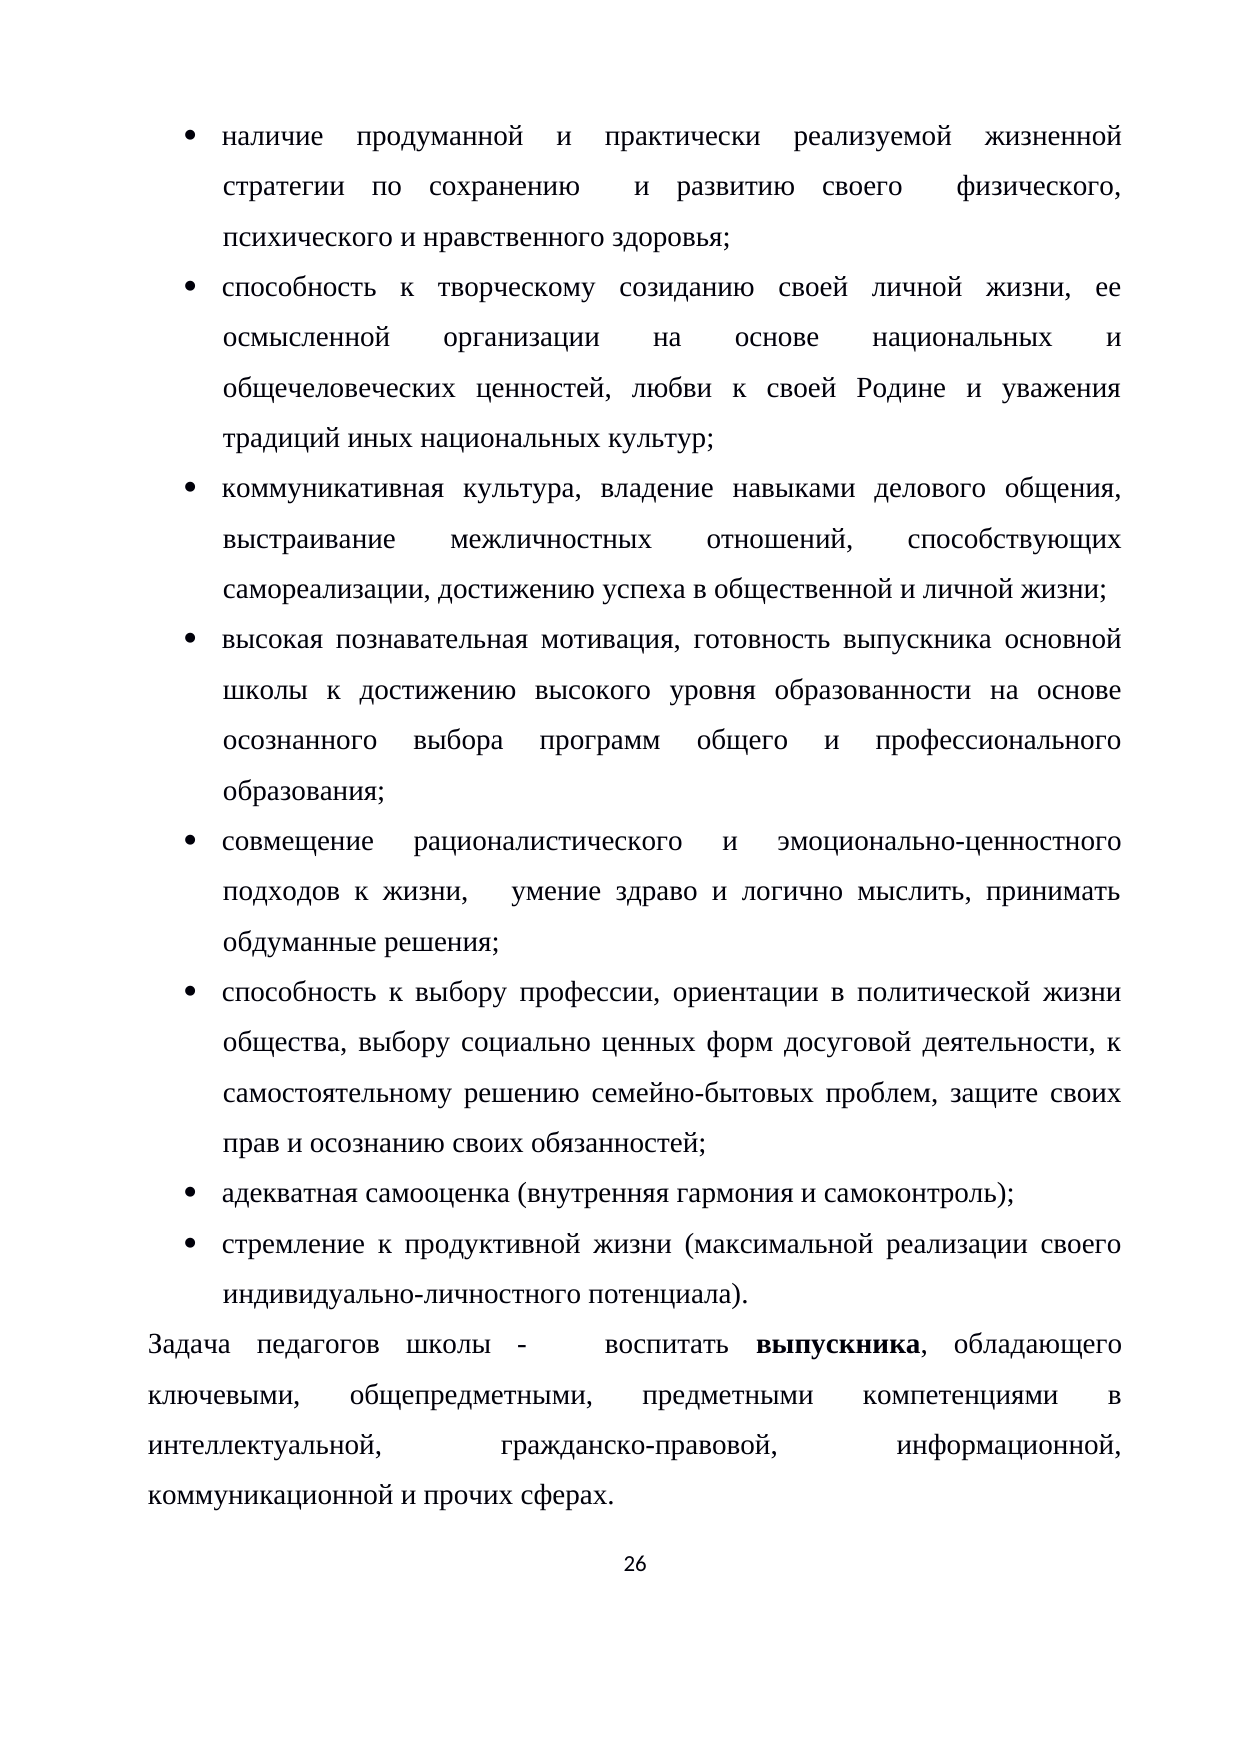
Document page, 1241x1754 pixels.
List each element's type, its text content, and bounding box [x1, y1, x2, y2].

list способность к творческому созиданию своей личной жизни, ее осмысленной организации на основе национальных и общечеловеческих ценностей, любви к своей Родине и уважения традиций иных национальных культур; [185, 269, 1122, 454]
list стремление к продуктивной жизни (максимальной реализации своего индивидуально-личностного потенциала). [185, 1226, 1122, 1310]
list высокая познавательная мотивация, готовность выпускника основной школы к достижению высокого уровня образованности на основе осознанного выбора программ общего и профессионального образования; [185, 622, 1122, 806]
list коммуникативная культура, владение навыками делового общения, выстраивание межличностных отношений, способствующих самореализации, достижению успеха в общественной и личной жизни; [185, 471, 1122, 605]
list наличие продуманной и практически реализуемой жизненной стратегии по сохранению и развитию своего физического, психического и нравственного здоровья; [185, 118, 1122, 252]
list совмещение рационалистического и эмоционально-ценностного подходов к жизни, умение здраво и логично мыслить, принимать обдуманные решения; [185, 823, 1122, 957]
list способность к выбору профессии, ориентации в политической жизни общества, выбору социально ценных форм досуговой деятельности, к самостоятельному решению семейно-бытовых проблем, защите своих прав и осознанию своих обязанностей; [185, 974, 1122, 1158]
list адекватная самооценка (внутренняя гармония и самоконтроль); [185, 1175, 1122, 1209]
text Задача педагогов школы - воспитать выпускника, обладающего ключевыми, общепредметными, предметными компетенциями в интеллектуальной, гражданско-правовой, информационной, коммуникационной и прочих сферах. [148, 1326, 1122, 1511]
